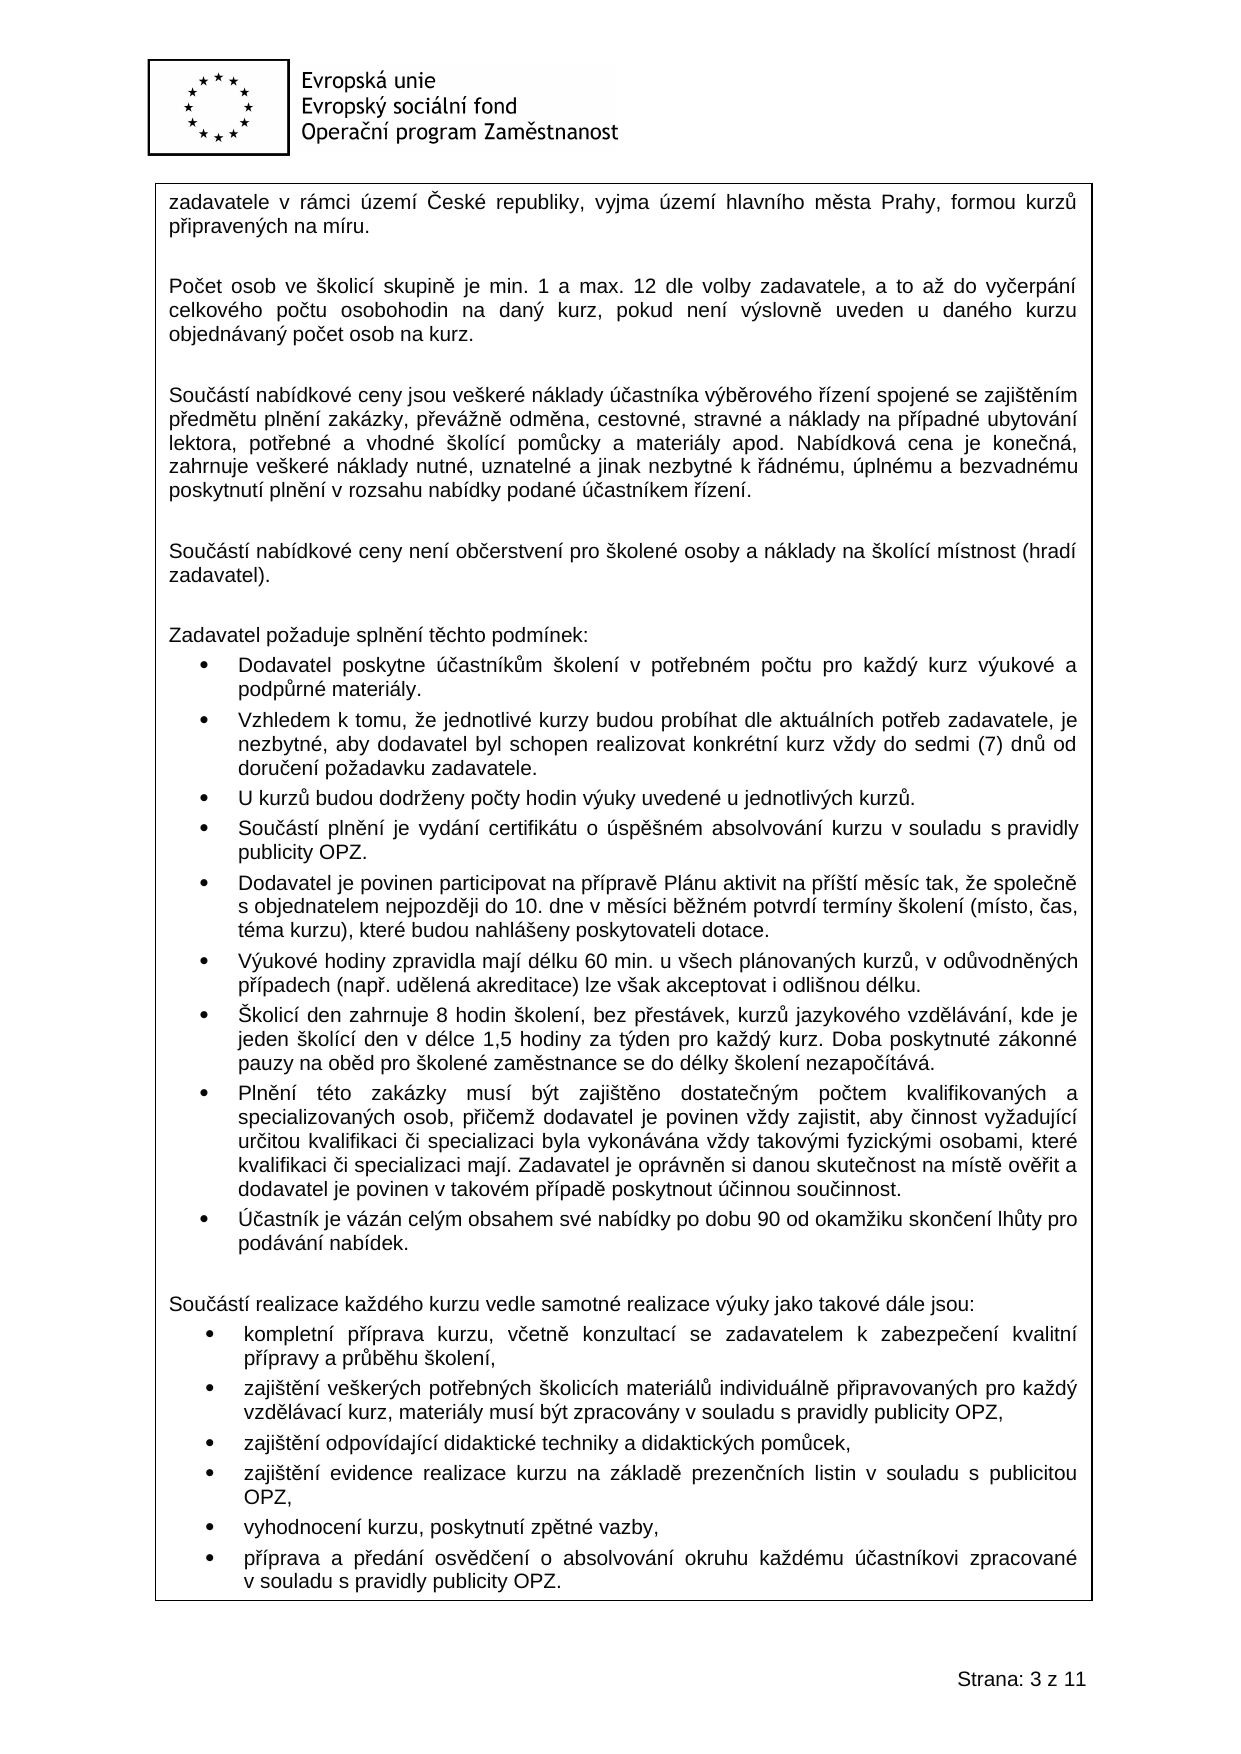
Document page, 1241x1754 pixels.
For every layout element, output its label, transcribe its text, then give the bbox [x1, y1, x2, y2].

picture [147, 59, 618, 156]
